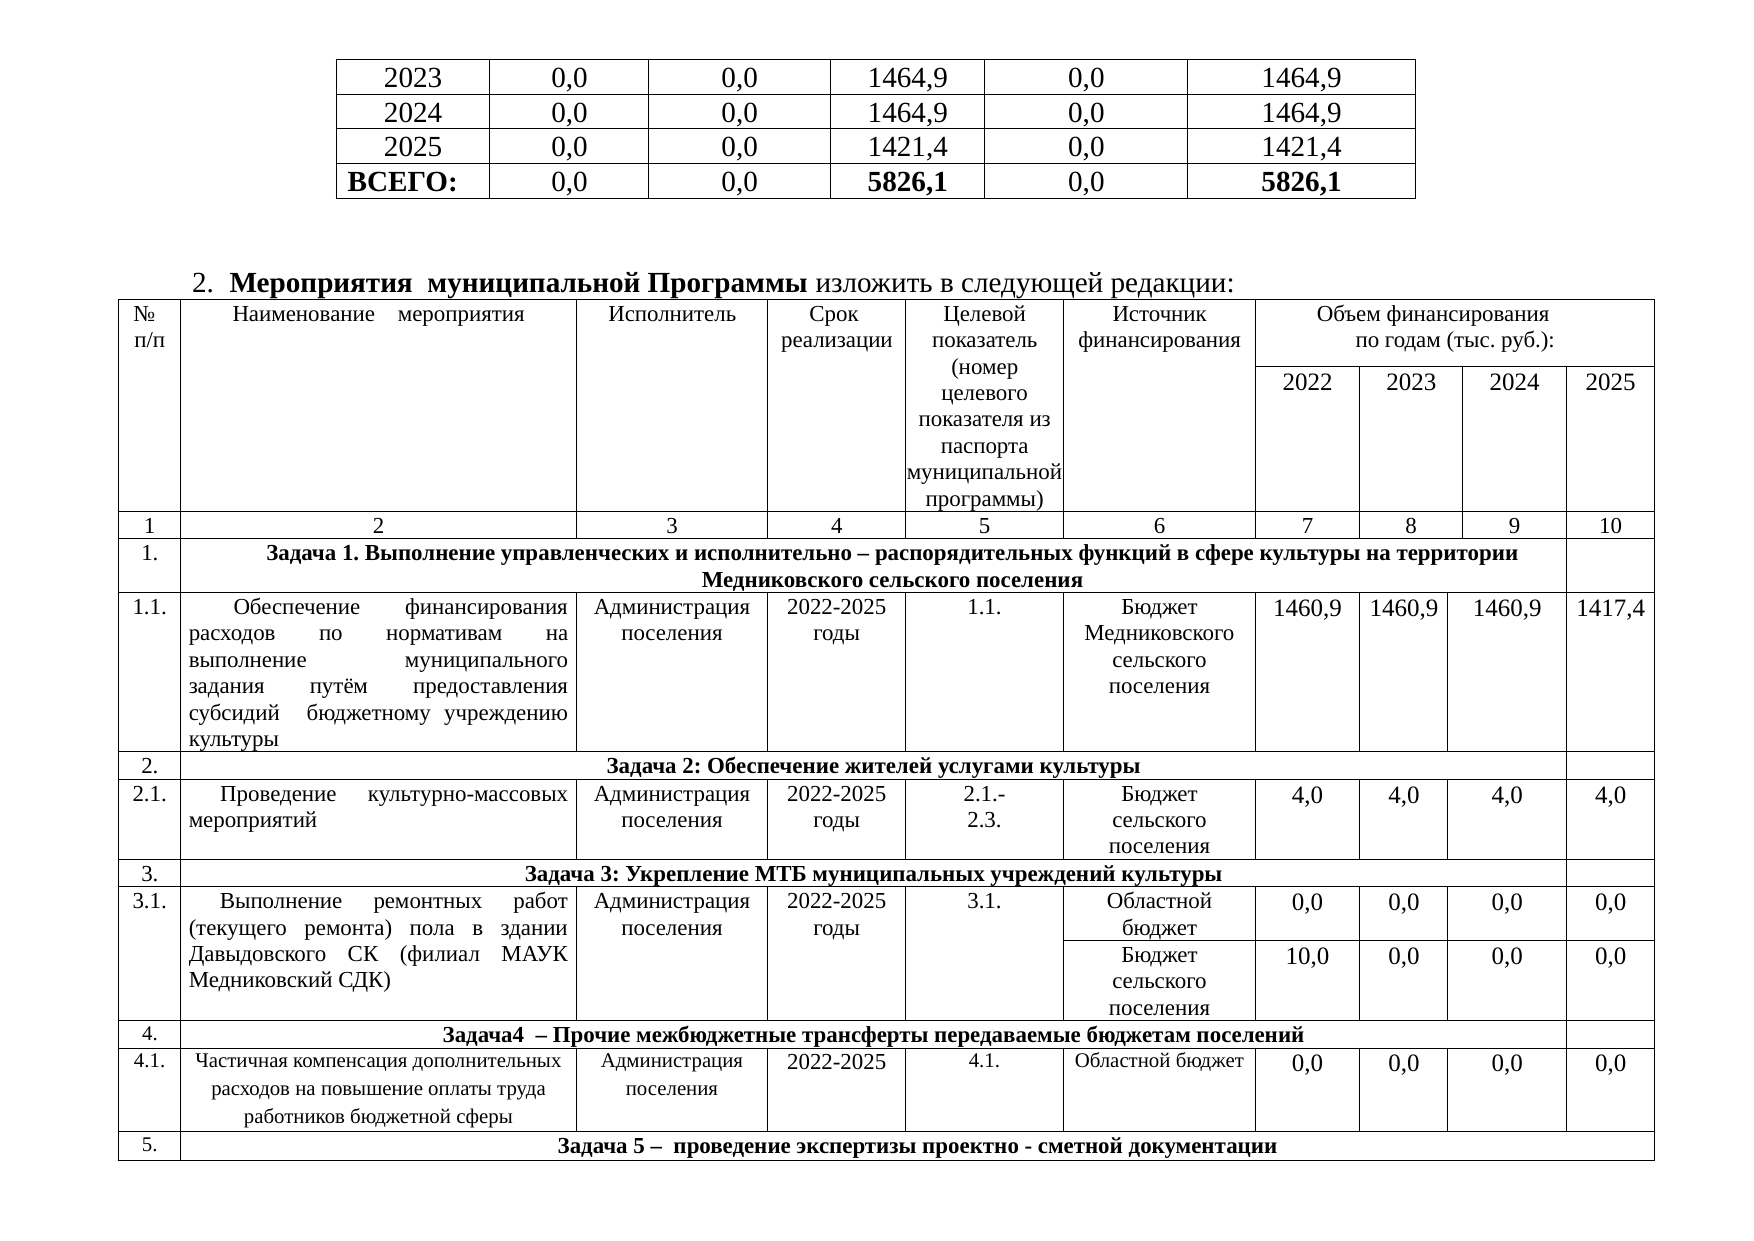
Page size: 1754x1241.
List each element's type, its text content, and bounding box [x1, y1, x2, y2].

table_cell Проведение культурно-массовых мероприятий [181, 780, 576, 859]
table_cell 2024 [1463, 367, 1566, 511]
table_cell 1.1. [906, 593, 1063, 751]
table_cell 4.1. [119, 1049, 180, 1131]
table_cell Частичная компенсация дополнительных расходов на повышение оплаты труда работников бюджетной сферы [181, 1049, 576, 1131]
table_cell 0,0 [985, 60, 1187, 94]
table_cell 2022-2025 годы [768, 780, 905, 859]
table_cell 0,0 [1360, 1049, 1447, 1131]
table_cell 2022-2025 годы [768, 887, 905, 1020]
table_header Объем финансирования по годам (тыс. руб.): [1256, 300, 1654, 366]
table_cell [1567, 539, 1654, 592]
table_cell 1421,4 [1188, 129, 1415, 163]
table_cell [1567, 752, 1654, 779]
table_cell 3 [577, 512, 767, 538]
table_cell 10,0 [1256, 941, 1359, 1020]
table_cell 0,0 [490, 164, 648, 197]
table_cell Областной бюджет [1064, 1049, 1255, 1131]
table_cell 4 [768, 512, 905, 538]
table_cell 2025 [337, 129, 489, 163]
table_cell 0,0 [1448, 941, 1566, 1020]
table_cell 4.1. [906, 1049, 1063, 1131]
table_cell 0,0 [1360, 941, 1447, 1020]
table_cell Обеспечение финансирования расходов по нормативам на выполнение муниципального задания путём предоставления субсидий бюджетному учреждению культуры [181, 593, 576, 751]
table_cell 1464,9 [831, 95, 984, 128]
table_cell 0,0 [985, 95, 1187, 128]
table_cell Задача4 – Прочие межбюджетные трансферты передаваемые бюджетам поселений [181, 1021, 1566, 1047]
table_cell 5. [119, 1132, 180, 1160]
table_header Источник финансирования [1064, 300, 1255, 511]
table_cell 2. [119, 752, 180, 779]
table_cell 0,0 [1256, 1049, 1359, 1131]
table_cell Администрация поселения [577, 1049, 767, 1131]
table_header Целевой показатель (номер целевого показателя из паспорта муниципальной программы) [906, 300, 1063, 511]
table_cell 2023 [337, 60, 489, 94]
table_cell 4. [119, 1021, 180, 1047]
table_cell 0,0 [649, 164, 830, 197]
table_header Срок реализации [768, 300, 905, 511]
table_cell 0,0 [649, 95, 830, 128]
table_cell 2024 [337, 95, 489, 128]
table_cell 2022-2025 [768, 1049, 905, 1131]
table_cell 1.1. [119, 593, 180, 751]
table_cell 2025 [1567, 367, 1654, 511]
table_cell 0,0 [1567, 941, 1654, 1020]
table_cell 5826,1 [1188, 164, 1415, 197]
table_cell 2023 [1360, 367, 1462, 511]
table_cell 0,0 [1448, 1049, 1566, 1131]
table_header № п/п [119, 300, 180, 511]
table_cell ВСЕГО: [337, 164, 489, 197]
table_header Наименование мероприятия [181, 300, 576, 511]
table_cell 6 [1064, 512, 1255, 538]
table_cell 4,0 [1448, 780, 1566, 859]
table_cell Задача 5 – проведение экспертизы проектно - сметной документации [181, 1132, 1654, 1160]
table_cell 0,0 [985, 129, 1187, 163]
table_cell Администрация поселения [577, 593, 767, 751]
table_cell [1567, 860, 1654, 886]
table_cell 0,0 [1360, 887, 1447, 940]
table_cell 9 [1463, 512, 1566, 538]
table_cell 4,0 [1256, 780, 1359, 859]
table_cell 4,0 [1567, 780, 1654, 859]
table_cell Выполнение ремонтных работ (текущего ремонта) пола в здании Давыдовского СК (филиал МАУК Медниковский СДК) [181, 887, 576, 1020]
table_cell 1421,4 [831, 129, 984, 163]
table_cell Администрация поселения [577, 780, 767, 859]
table_cell 7 [1256, 512, 1359, 538]
table_cell 0,0 [490, 95, 648, 128]
table_cell 3. [119, 860, 180, 886]
table_cell 2 [181, 512, 576, 538]
table_cell Администрация поселения [577, 887, 767, 1020]
table_cell 2.1. [119, 780, 180, 859]
table_cell 2.1.- 2.3. [906, 780, 1063, 859]
table_cell 0,0 [490, 60, 648, 94]
table_cell Бюджет сельского поселения [1064, 941, 1255, 1020]
table_cell 0,0 [1256, 887, 1359, 940]
table_cell Бюджет Медниковского сельского поселения [1064, 593, 1255, 751]
table_cell 0,0 [649, 129, 830, 163]
table_cell 0,0 [490, 129, 648, 163]
table_cell 0,0 [985, 164, 1187, 197]
table_cell 0,0 [1567, 1049, 1654, 1131]
table_cell 5 [906, 512, 1063, 538]
table_cell 2022-2025 годы [768, 593, 905, 751]
table_cell 1460,9 [1448, 593, 1566, 751]
table_cell 1417,4 [1567, 593, 1654, 751]
table_cell 5826,1 [831, 164, 984, 197]
table_cell 1460,9 [1360, 593, 1447, 751]
table_cell 8 [1360, 512, 1462, 538]
table_cell 1464,9 [1188, 60, 1415, 94]
table_cell Задача 2: Обеспечение жителей услугами культуры [181, 752, 1566, 779]
table_header Исполнитель [577, 300, 767, 511]
table_cell 1 [119, 512, 180, 538]
table_cell 4,0 [1360, 780, 1447, 859]
table_cell 0,0 [1567, 887, 1654, 940]
table_cell Задача 3: Укрепление МТБ муниципальных учреждений культуры [181, 860, 1566, 886]
table_cell 3.1. [906, 887, 1063, 1020]
table_cell Областной бюджет [1064, 887, 1255, 940]
table_cell Задача 1. Выполнение управленческих и исполнительно – распорядительных функций в сфере культуры на территории Медниковского сельского поселения [181, 539, 1566, 592]
table_cell 10 [1567, 512, 1654, 538]
table_cell 1. [119, 539, 180, 592]
table_cell 3.1. [119, 887, 180, 1020]
table_cell 0,0 [649, 60, 830, 94]
table_cell 1464,9 [1188, 95, 1415, 128]
table_cell 2022 [1256, 367, 1359, 511]
table_cell Бюджет сельского поселения [1064, 780, 1255, 859]
table_cell 1464,9 [831, 60, 984, 94]
list Мероприятия муниципальной Программы изложить в следующей редакции: [192, 266, 1636, 299]
table_cell [1567, 1021, 1654, 1047]
table_cell 1460,9 [1256, 593, 1359, 751]
table_cell 0,0 [1448, 887, 1566, 940]
